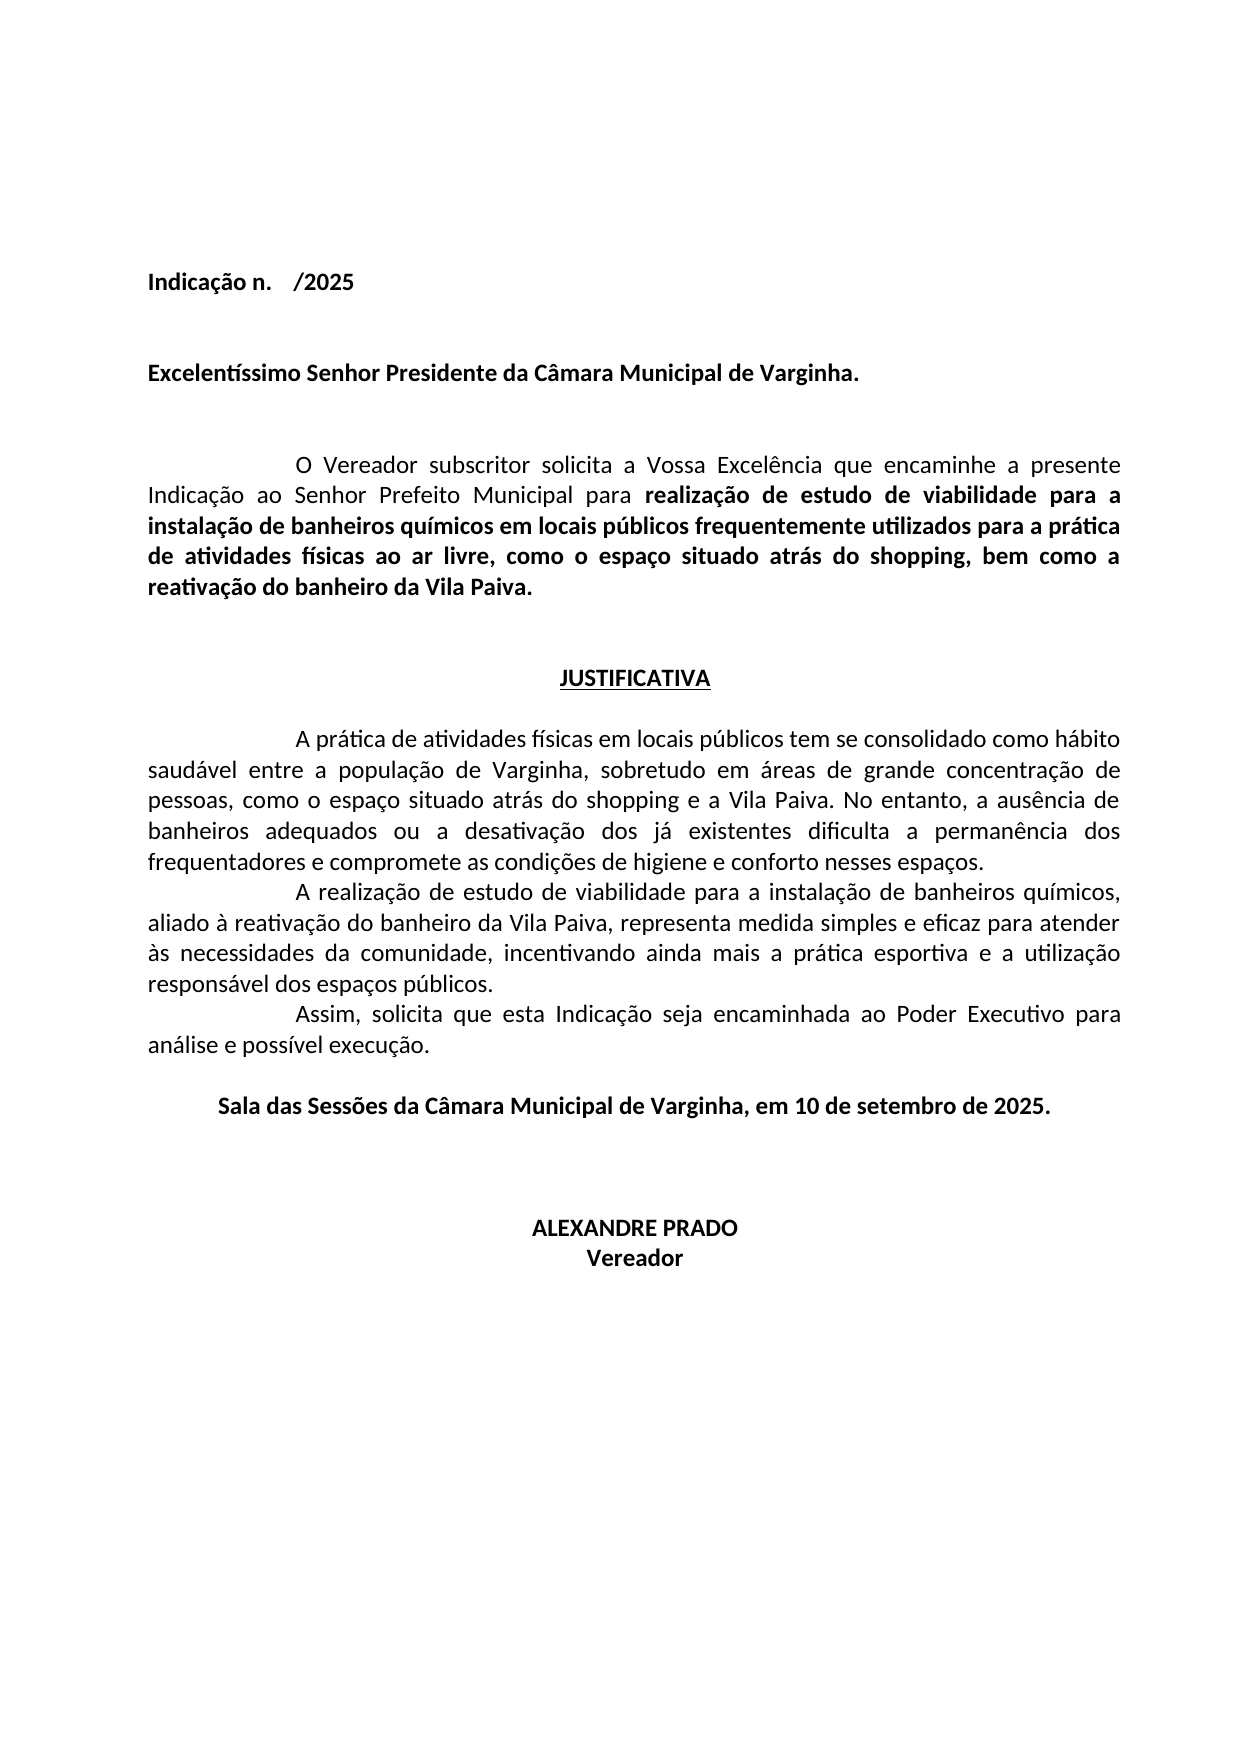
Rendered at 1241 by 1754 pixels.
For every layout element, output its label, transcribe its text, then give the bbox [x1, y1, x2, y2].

text ALEXANDRE PRADO [148, 1212, 1122, 1242]
text Excelentíssimo Senhor Presidente da Câmara Municipal de Varginha. [148, 357, 1122, 388]
text Indicação n. /2025 [148, 266, 1122, 296]
text JUSTIFICATIVA [148, 663, 1122, 693]
text A prática de atividades físicas em locais públicos tem se consolidado como hábito saudável entre a população de Varginha, sobretudo em áreas de grande concentração de pessoas, como o espaço situado atrás do shopping e a Vila Paiva. No entanto, a ausência de banheiros adequados ou a desativação dos já existentes dificulta a permanência dos frequentadores e compromete as condições de higiene e conforto nesses espaços. [148, 724, 1122, 876]
text A realização de estudo de viabilidade para a instalação de banheiros químicos, aliado à reativação do banheiro da Vila Paiva, representa medida simples e eficaz para atender às necessidades da comunidade, incentivando ainda mais a prática esportiva e a utilização responsável dos espaços públicos. [148, 876, 1122, 998]
text Assim, solicita que esta Indicação seja encaminhada ao Poder Executivo para análise e possível execução. [148, 998, 1122, 1059]
text O Vereador subscritor solicita a Vossa Excelência que encaminhe a presente Indicação ao Senhor Prefeito Municipal para realização de estudo de viabilidade para a instalação de banheiros químicos em locais públicos frequentemente utilizados para a prática de atividades físicas ao ar livre, como o espaço situado atrás do shopping, bem como a reativação do banheiro da Vila Paiva. [148, 449, 1122, 602]
text Sala das Sessões da Câmara Municipal de Varginha, em 10 de setembro de 2025. [148, 1090, 1122, 1120]
text Vereador [148, 1242, 1122, 1273]
